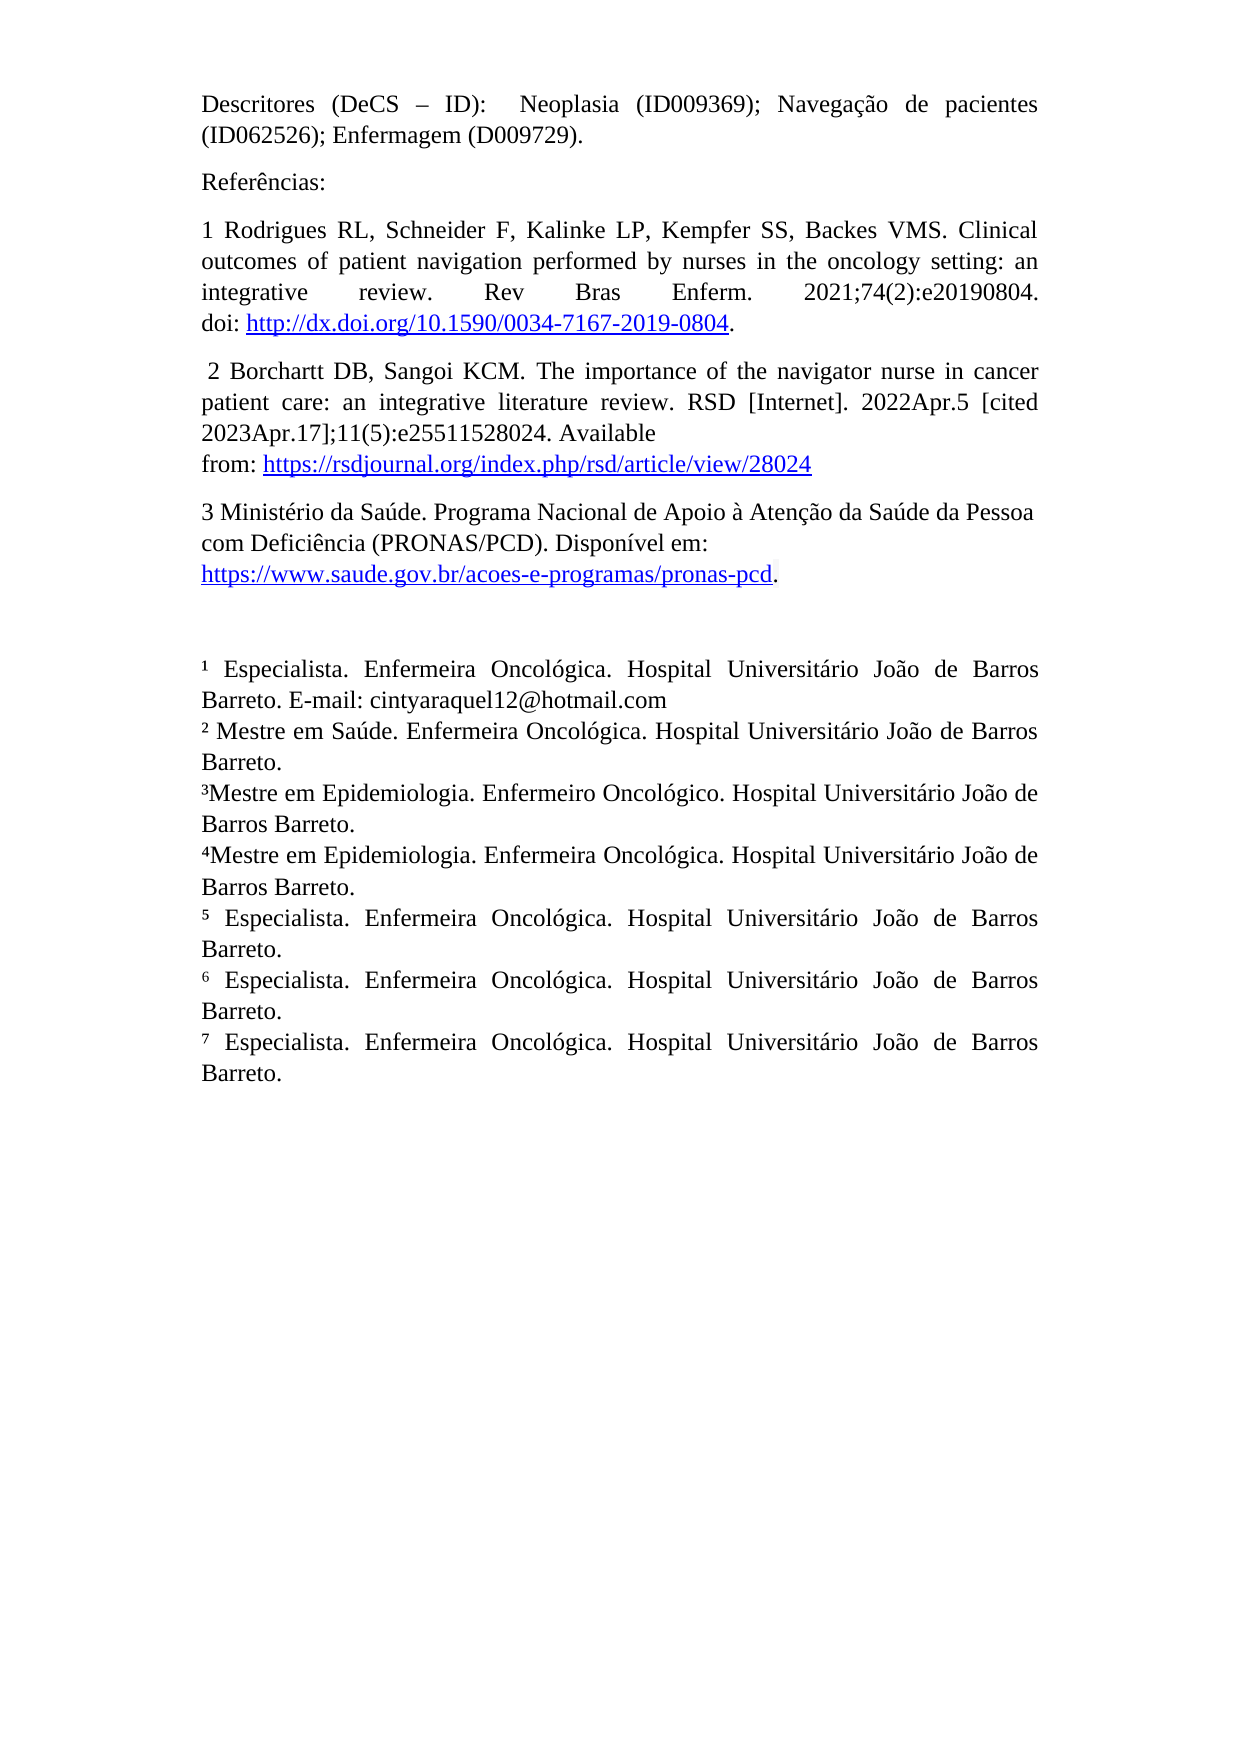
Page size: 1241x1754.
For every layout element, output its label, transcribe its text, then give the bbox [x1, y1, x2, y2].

text ⁵ Especialista. Enfermeira Oncológica. Hospital Universitário João de Barros Barreto. [201, 903, 1039, 962]
text Referências: [201, 167, 1039, 196]
text ² Mestre em Saúde. Enfermeira Oncológica. Hospital Universitário João de Barros Barreto. [201, 716, 1039, 776]
text 2 Borchartt DB, Sangoi KCM. The importance of the navigator nurse in cancer patient care: an integrative literature review. RSD [Internet]. 2022Apr.5 [cited 2023Apr.17];11(5):e25511528024. Available from: https://rsdjournal.org/index.php/rsd/article/view/28024 [201, 416, 1039, 478]
text ⁷ Especialista. Enfermeira Oncológica. Hospital Universitário João de Barros Barreto. [201, 1027, 1039, 1087]
text ¹ Especialista. Enfermeira Oncológica. Hospital Universitário João de Barros Barreto. E-mail: cintyaraquel12@hotmail.com [201, 654, 1039, 714]
text Descritores (DeCS – ID): Neoplasia (ID009369); Navegação de pacientes (ID062526); Enfermagem (D009729). [201, 117, 1039, 148]
text 1 Rodrigues RL, Schneider F, Kalinke LP, Kempfer SS, Backes VMS. Clinical outcomes of patient navigation performed by nurses in the oncology setting: an integrative review. Rev Bras Enferm. 2021;74(2):e20190804. doi: http://dx.doi.org/10.1590/0034-7167-2019-0804. [201, 306, 1039, 337]
text ⁴Mestre em Epidemiologia. Enfermeira Oncológica. Hospital Universitário João de Barros Barreto. [201, 841, 1039, 900]
text ³Mestre em Epidemiologia. Enfermeiro Oncológico. Hospital Universitário João de Barros Barreto. [201, 778, 1039, 838]
text ⁶ Especialista. Enfermeira Oncológica. Hospital Universitário João de Barros Barreto. [201, 965, 1039, 1024]
text 3 Ministério da Saúde. Programa Nacional de Apoio à Atenção da Saúde da Pessoa com Deficiência (PRONAS/PCD). Disponível em: https://www.saude.gov.br/acoes-e-programas/pronas-pcd. [201, 497, 1039, 588]
